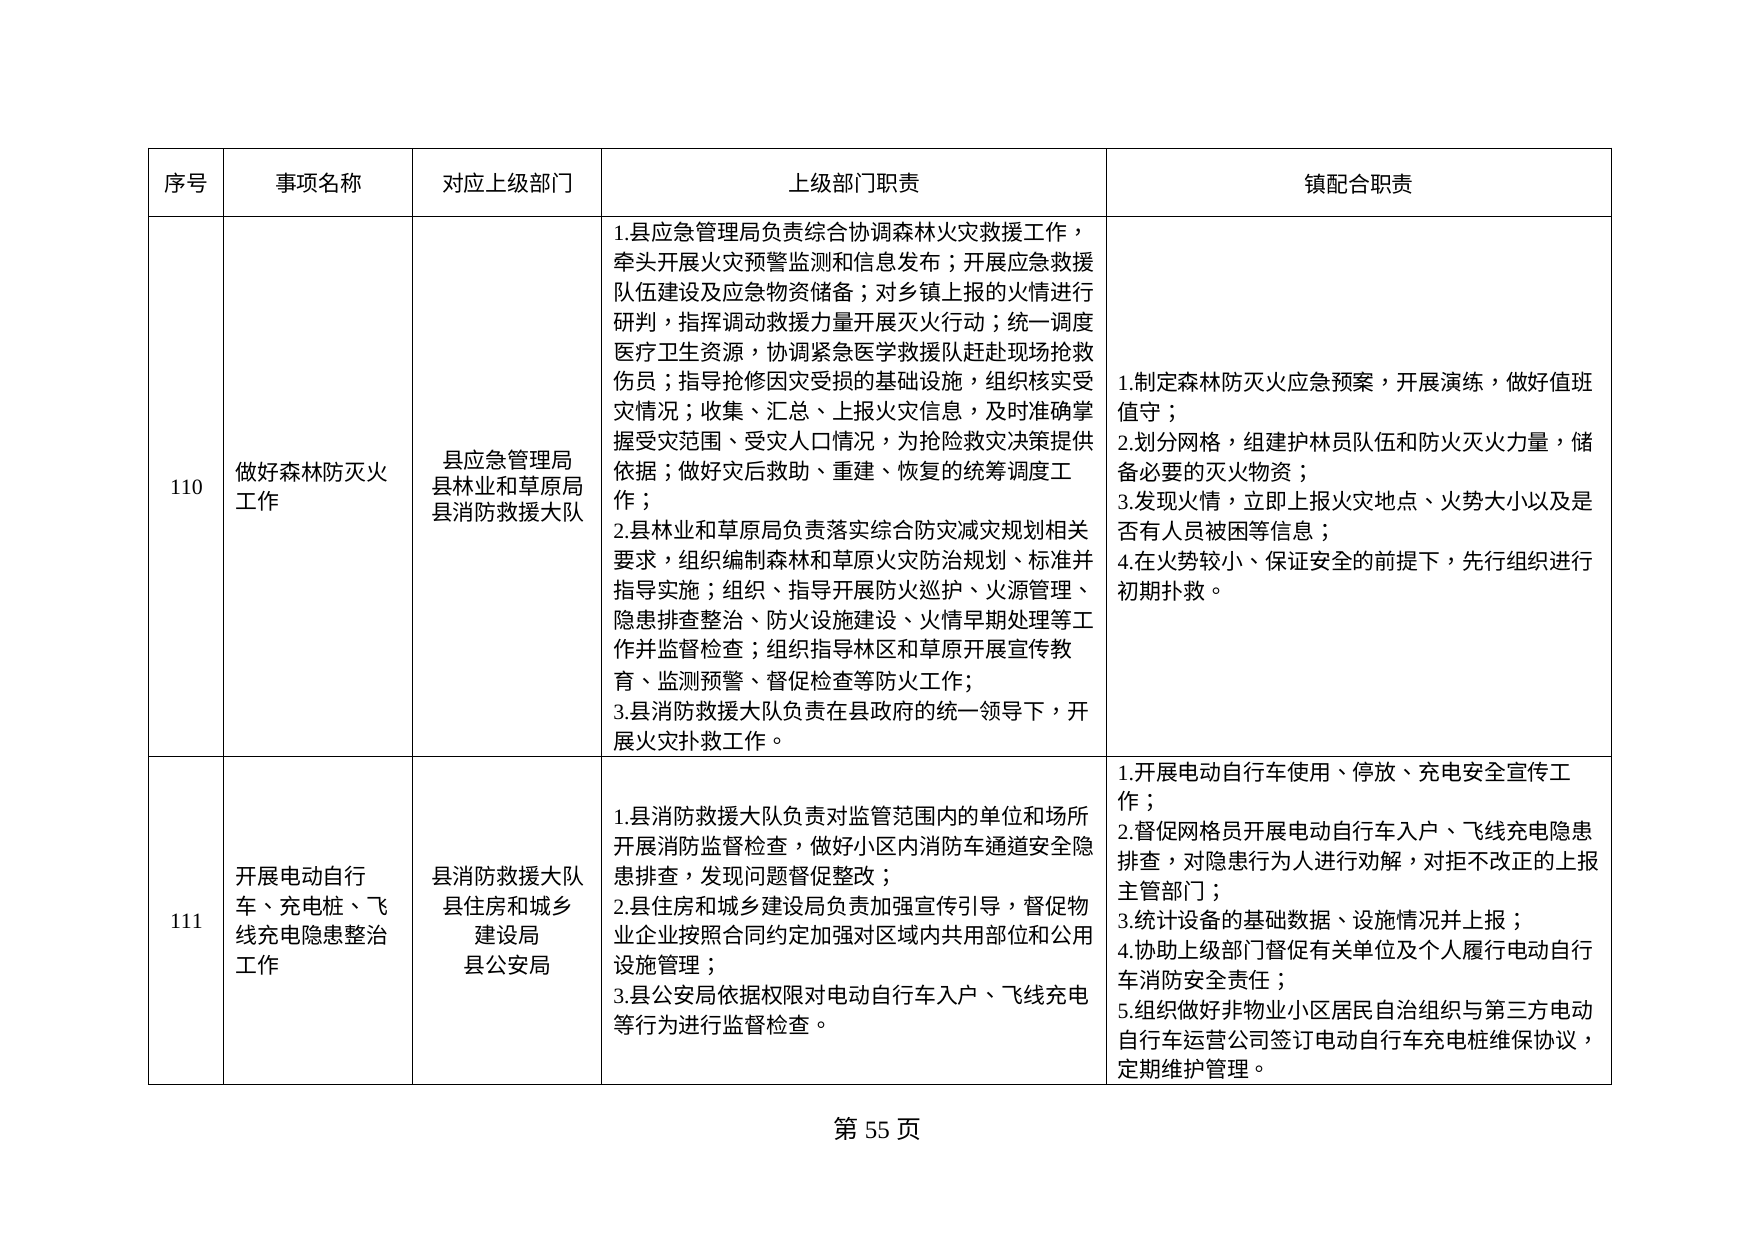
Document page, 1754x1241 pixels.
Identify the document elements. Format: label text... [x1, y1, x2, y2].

table_cell 110 [149, 217, 223, 756]
table_cell 1.开展电动自行车使用、停放、充电安全宣传工作； 2.督促网格员开展电动自行车入户、飞线充电隐患排查，对隐患行为人进行劝解，对拒不改正的上报主管部门； 3.统计设备的基础数据、设施情况并上报； 4.协助上级部门督促有关单位及个人履行电动自行车消防安全责任； 5.组织做好非物业小区居民自治组织与第三方电动自行车运营公司签订电动自行车充电桩维保协议，定期维护管理。 [1107, 757, 1611, 1084]
table_header 镇配合职责 [1107, 149, 1611, 216]
table_cell 做好森林防灭火工作 [224, 217, 412, 756]
table_cell 县应急管理局 县林业和草原局 县消防救援大队 [413, 217, 601, 756]
table_header 序号 [149, 149, 223, 216]
table_cell 1.制定森林防灭火应急预案，开展演练，做好值班值守； 2.划分网格，组建护林员队伍和防火灭火力量，储备必要的灭火物资； 3.发现火情，立即上报火灾地点、火势大小以及是否有人员被困等信息； 4.在火势较小、保证安全的前提下，先行组织进行初期扑救。 [1107, 217, 1611, 756]
table_header 对应上级部门 [413, 149, 601, 216]
table_cell 开展电动自行车、充电桩、飞线充电隐患整治工作 [224, 757, 412, 1084]
table_cell 1.县应急管理局负责综合协调森林火灾救援工作，牵头开展火灾预警监测和信息发布；开展应急救援队伍建设及应急物资储备；对乡镇上报的火情进行研判，指挥调动救援力量开展灭火行动；统一调度医疗卫生资源，协调紧急医学救援队赶赴现场抢救伤员；指导抢修因灾受损的基础设施，组织核实受灾情况；收集、汇总、上报火灾信息，及时准确掌握受灾范围、受灾人口情况，为抢险救灾决策提供依据；做好灾后救助、重建、恢复的统筹调度工作； 2.县林业和草原局负责落实综合防灾减灾规划相关要求，组织编制森林和草原火灾防治规划、标准并指导实施；组织、指导开展防火巡护、火源管理、隐患排查整治、防火设施建设、火情早期处理等工作并监督检查；组织指导林区和草原开展宣传教育、监测预警、督促检查等防火工作； 3.县消防救援大队负责在县政府的统一领导下，开展火灾扑救工作。 [602, 217, 1106, 756]
table_cell 县消防救援大队 县住房和城乡 建设局 县公安局 [413, 757, 601, 1084]
table_header 上级部门职责 [602, 149, 1106, 216]
table_cell 1.县消防救援大队负责对监管范围内的单位和场所开展消防监督检查，做好小区内消防车通道安全隐患排查，发现问题督促整改； 2.县住房和城乡建设局负责加强宣传引导，督促物业企业按照合同约定加强对区域内共用部位和公用设施管理； 3.县公安局依据权限对电动自行车入户、飞线充电等行为进行监督检查。 [602, 757, 1106, 1084]
table_header 事项名称 [224, 149, 412, 216]
table_cell 111 [149, 757, 223, 1084]
